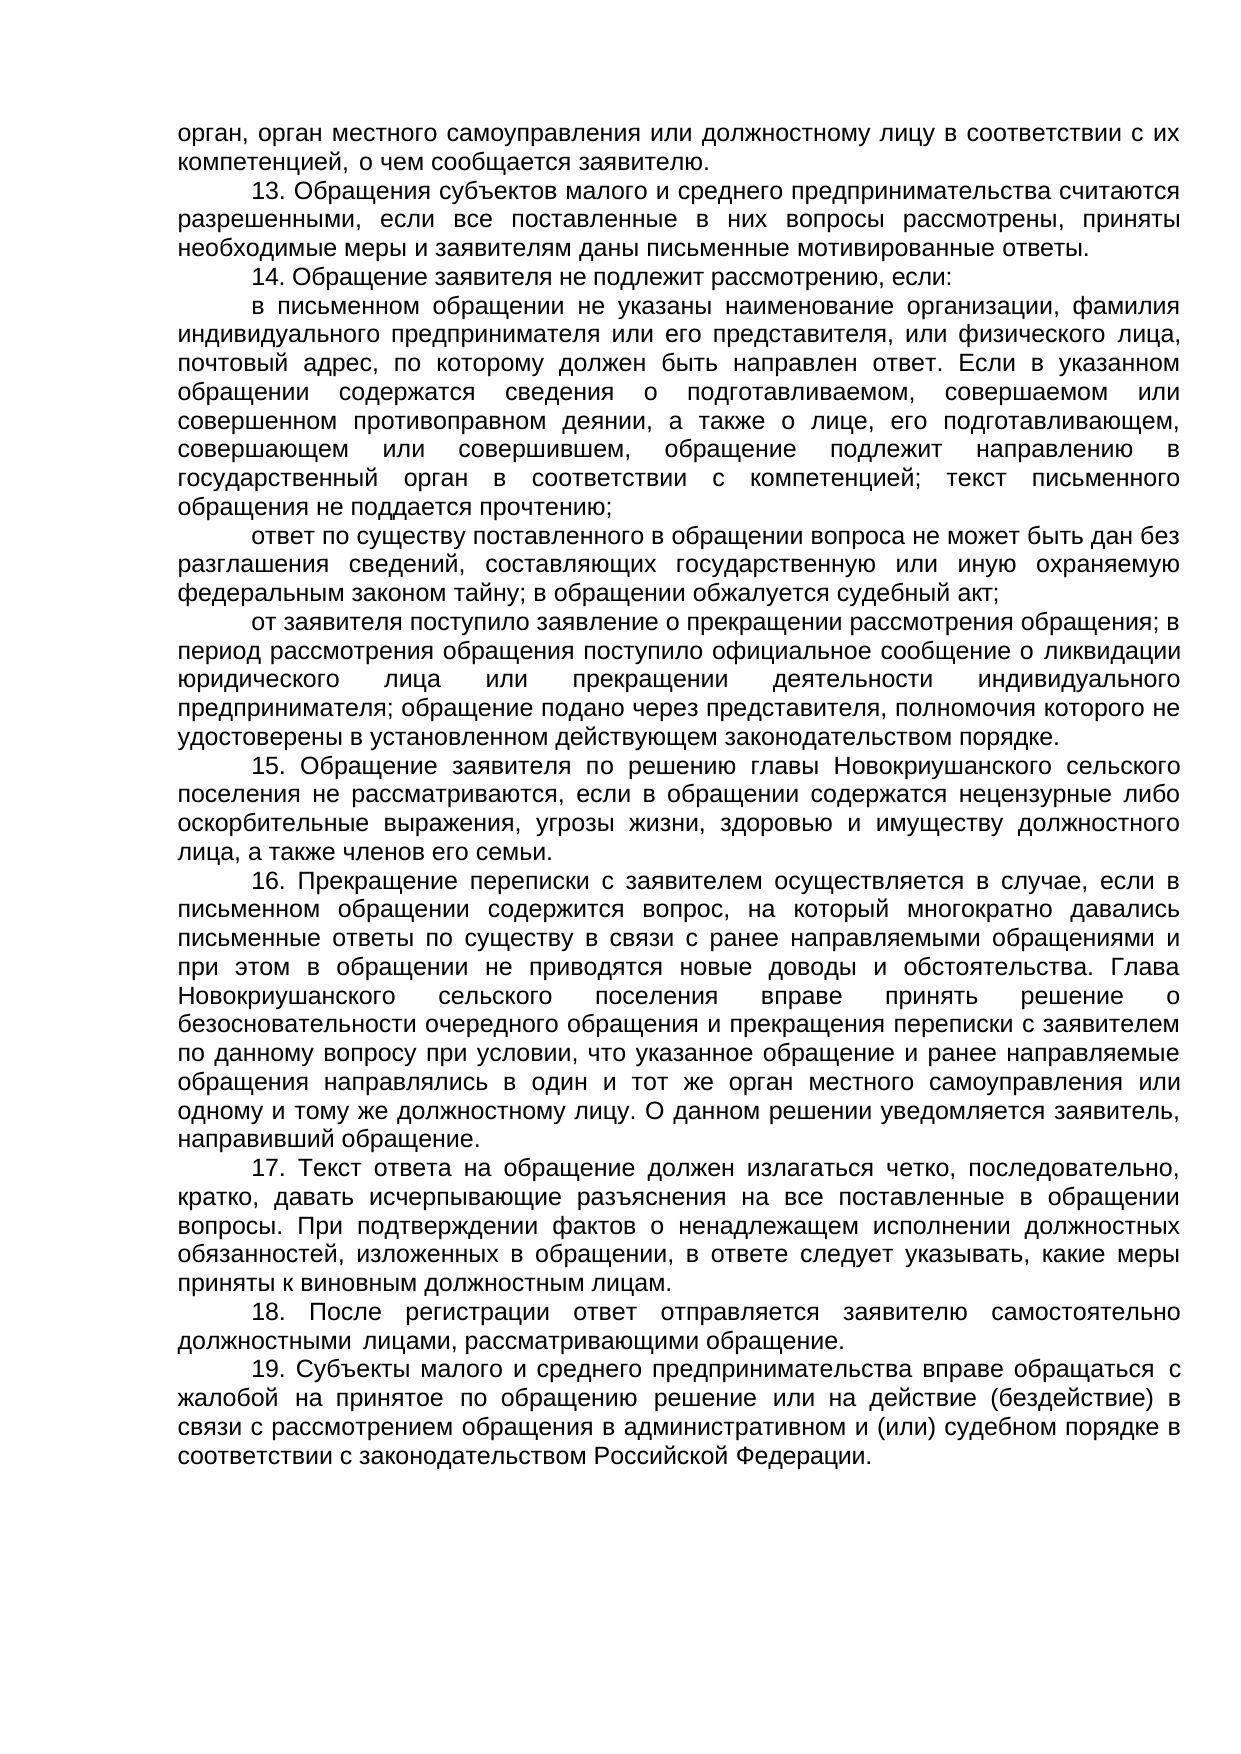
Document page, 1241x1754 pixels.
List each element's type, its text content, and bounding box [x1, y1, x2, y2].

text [177, 118, 1181, 176]
text от заявителя поступило заявление о прекращении рассмотрения обращения; в период рассмотрения обращения поступило официальное сообщение о ликвидации юридического лица или прекращении деятельности индивидуального предпринимателя; обращение подано через представителя, полномочия которого не удостоверены в установленном действующем законодательством порядке. [177, 607, 1181, 751]
list 14. Обращение заявителя не подлежит рассмотрению, если: [177, 262, 1181, 291]
list 15. Обращение заявителя по решению главы Новокриушанского сельского поселения не рассматриваются, если в обращении содержатся нецензурные либо оскорбительные выражения, угрозы жизни, здоровью и имуществу должностного лица, а также членов его семьи. [177, 751, 1181, 866]
list 17. Текст ответа на обращение должен излагаться четко, последовательно, кратко, давать исчерпывающие разъяснения на все поставленные в обращении вопросы. При подтверждении фактов о ненадлежащем исполнении должностных обязанностей, изложенных в обращении, в ответе следует указывать, какие меры приняты к виновным должностным лицам. [177, 1153, 1181, 1297]
text ответ по существу поставленного в обращении вопроса не может быть дан без разглашения сведений, составляющих государственную или иную охраняемую федеральным законом тайну; в обращении обжалуется судебный акт; [177, 521, 1181, 607]
list 18. После регистрации ответ отправляется заявителю самостоятельно должностными лицами, рассматривающими обращение. [177, 1297, 1181, 1354]
list 19. Субъекты малого и среднего предпринимательства вправе обращаться с жалобой на принятое по обращению решение или на действие (бездействие) в связи с рассмотрением обращения в административном и (или) судебном порядке в соответствии с законодательством Российской Федерации. [177, 1354, 1181, 1469]
text в письменном обращении не указаны наименование организации, фамилия индивидуального предпринимателя или его представителя, или физического лица, почтовый адрес, по которому должен быть направлен ответ. Если в указанном обращении содержатся сведения о подготавливаемом, совершаемом или совершенном противоправном деянии, а также о лице, его подготавливающем, совершающем или совершившем, обращение подлежит направлению в государственный орган в соответствии с компетенцией; текст письменного обращения не поддается прочтению; [177, 291, 1181, 521]
list 13. Обращения субъектов малого и среднего предпринимательства считаются разрешенными, если все поставленные в них вопросы рассмотрены, приняты необходимые меры и заявителям даны письменные мотивированные ответы. [177, 176, 1181, 262]
list 16. Прекращение переписки с заявителем осуществляется в случае, если в письменном обращении содержится вопрос, на который многократно давались письменные ответы по существу в связи с ранее направляемыми обращениями и при этом в обращении не приводятся новые доводы и обстоятельства. Глава Новокриушанского сельского поселения вправе принять решение о безосновательности очередного обращения и прекращения переписки с заявителем по данному вопросу при условии, что указанное обращение и ранее направляемые обращения направлялись в один и тот же орган местного самоуправления или одному и тому же должностному лицу. О данном решении уведомляется заявитель, направивший обращение. [177, 866, 1181, 1153]
